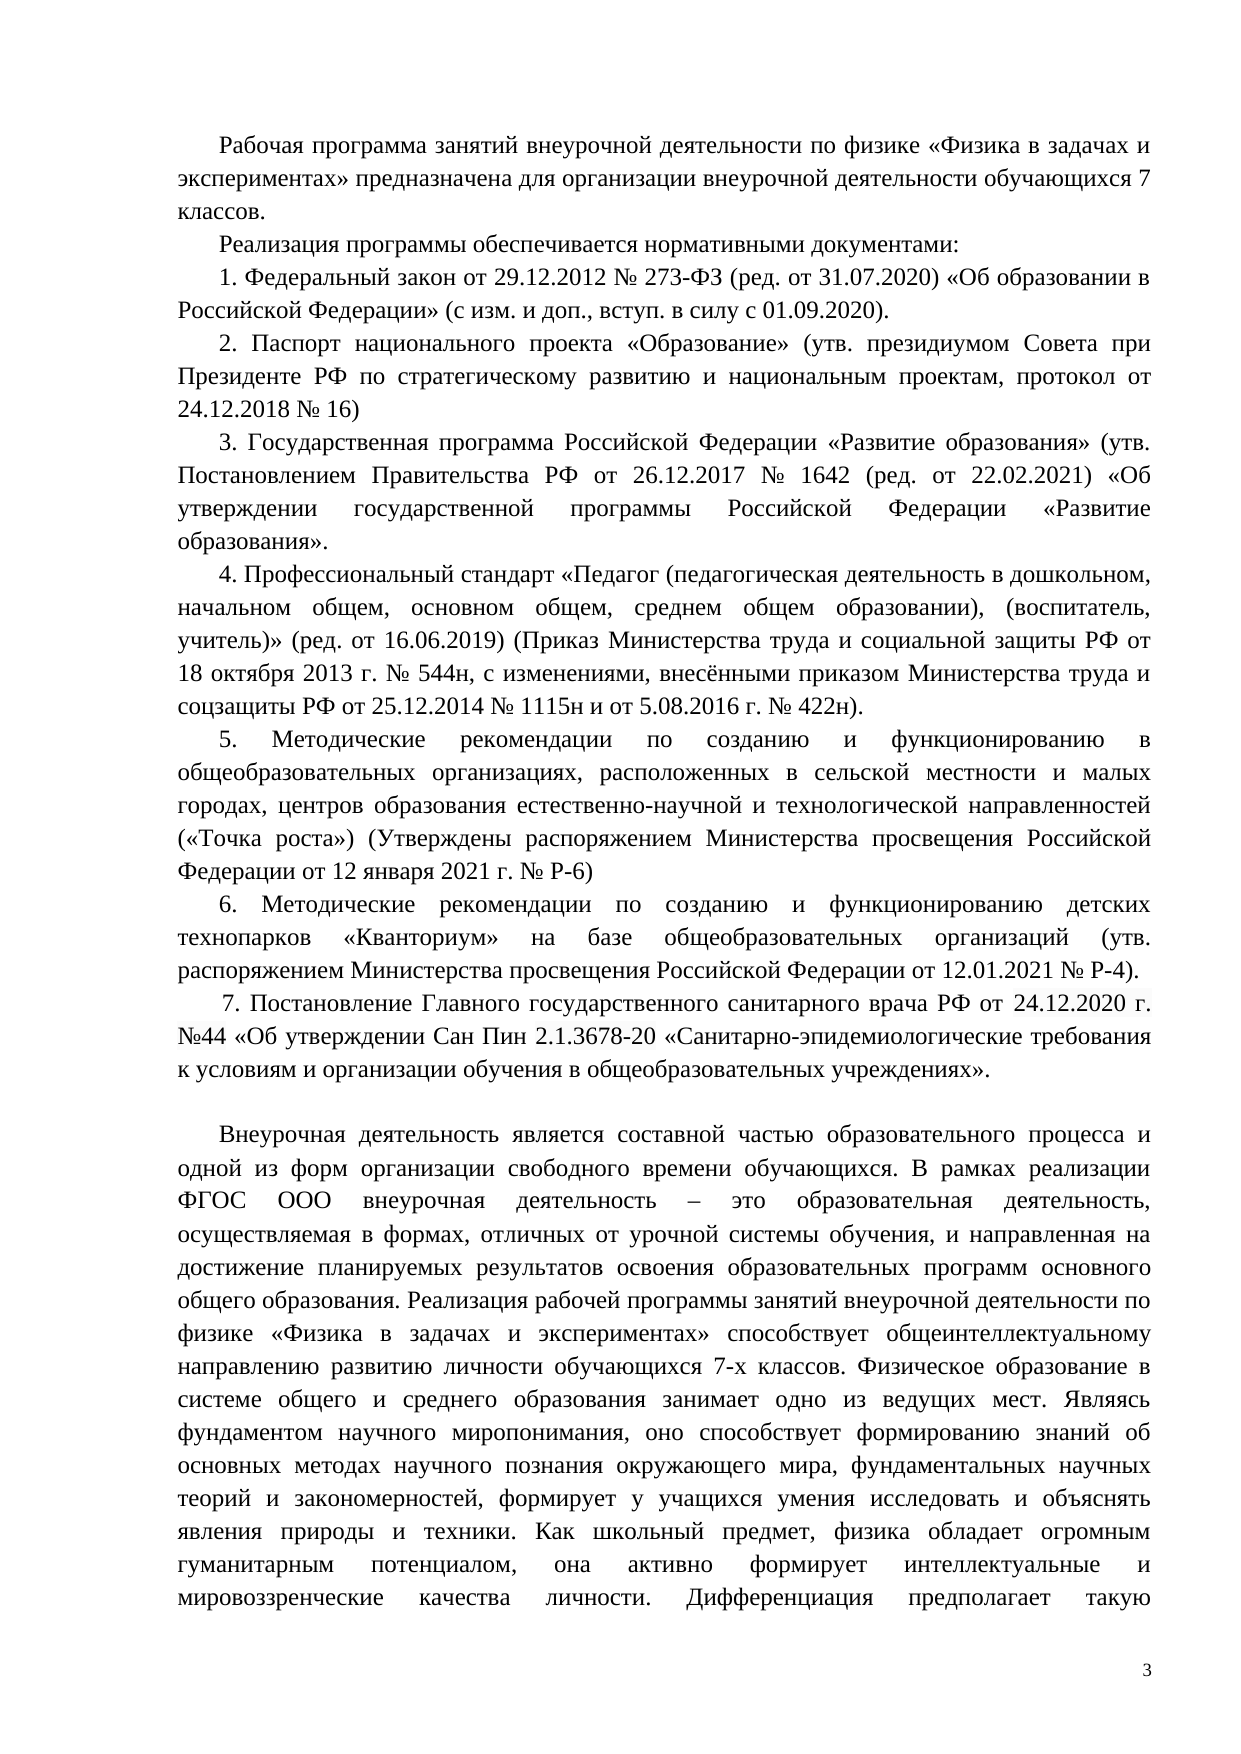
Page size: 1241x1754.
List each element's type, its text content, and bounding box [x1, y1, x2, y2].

text 1. Федеральный закон от 29.12.2012 № 273-ФЗ (ред. от 31.07.2020) «Об образовании в Российской Федерации» (с изм. и доп., вступ. в силу с 01.09.2020). [177, 262, 1152, 324]
text Рабочая программа занятий внеурочной деятельности по физике «Физика в задачах и экспериментах» предназначена для организации внеурочной деятельности обучающихся 7 классов. [177, 130, 1152, 224]
text 2. Паспорт национального проекта «Образование» (утв. президиумом Совета при Президенте РФ по стратегическому развитию и национальным проектам, протокол от 24.12.2018 № 16) [177, 328, 1152, 423]
text 7. Постановление Главного государственного санитарного врача РФ от 24.12.2020 г. №44 «Об утверждении Сан Пин 2.1.3678-20 «Санитарно-эпидемиологические требования к условиям и организации обучения в общеобразовательных учреждениях». [177, 988, 1152, 1083]
text 3. Государственная программа Российской Федерации «Развитие образования» (утв. Постановлением Правительства РФ от 26.12.2017 № 1642 (ред. от 22.02.2021) «Об утверждении государственной программы Российской Федерации «Развитие образования». [177, 427, 1152, 555]
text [177, 1119, 1152, 1611]
text 5. Методические рекомендации по созданию и функционированию в общеобразовательных организациях, расположенных в сельской местности и малых городах, центров образования естественно-научной и технологической направленностей («Точка роста») (Утверждены распоряжением Министерства просвещения Российской Федерации от 12 января 2021 г. № Р-6) [177, 724, 1152, 885]
text Реализация программы обеспечивается нормативными документами: [177, 229, 1152, 258]
text 4. Профессиональный стандарт «Педагог (педагогическая деятельность в дошкольном, начальном общем, основном общем, среднем общем образовании), (воспитатель, учитель)» (ред. от 16.06.2019) (Приказ Министерства труда и социальной защиты РФ от 18 октября 2013 г. № 544н, с изменениями, внесёнными приказом Министерства труда и соцзащиты РФ от 25.12.2014 № 1115н и от 5.08.2016 г. № 422н). [177, 559, 1152, 720]
text 6. Методические рекомендации по созданию и функционированию детских технопарков «Кванториум» на базе общеобразовательных организаций (утв. распоряжением Министерства просвещения Российской Федерации от 12.01.2021 № Р-4). [177, 889, 1152, 984]
